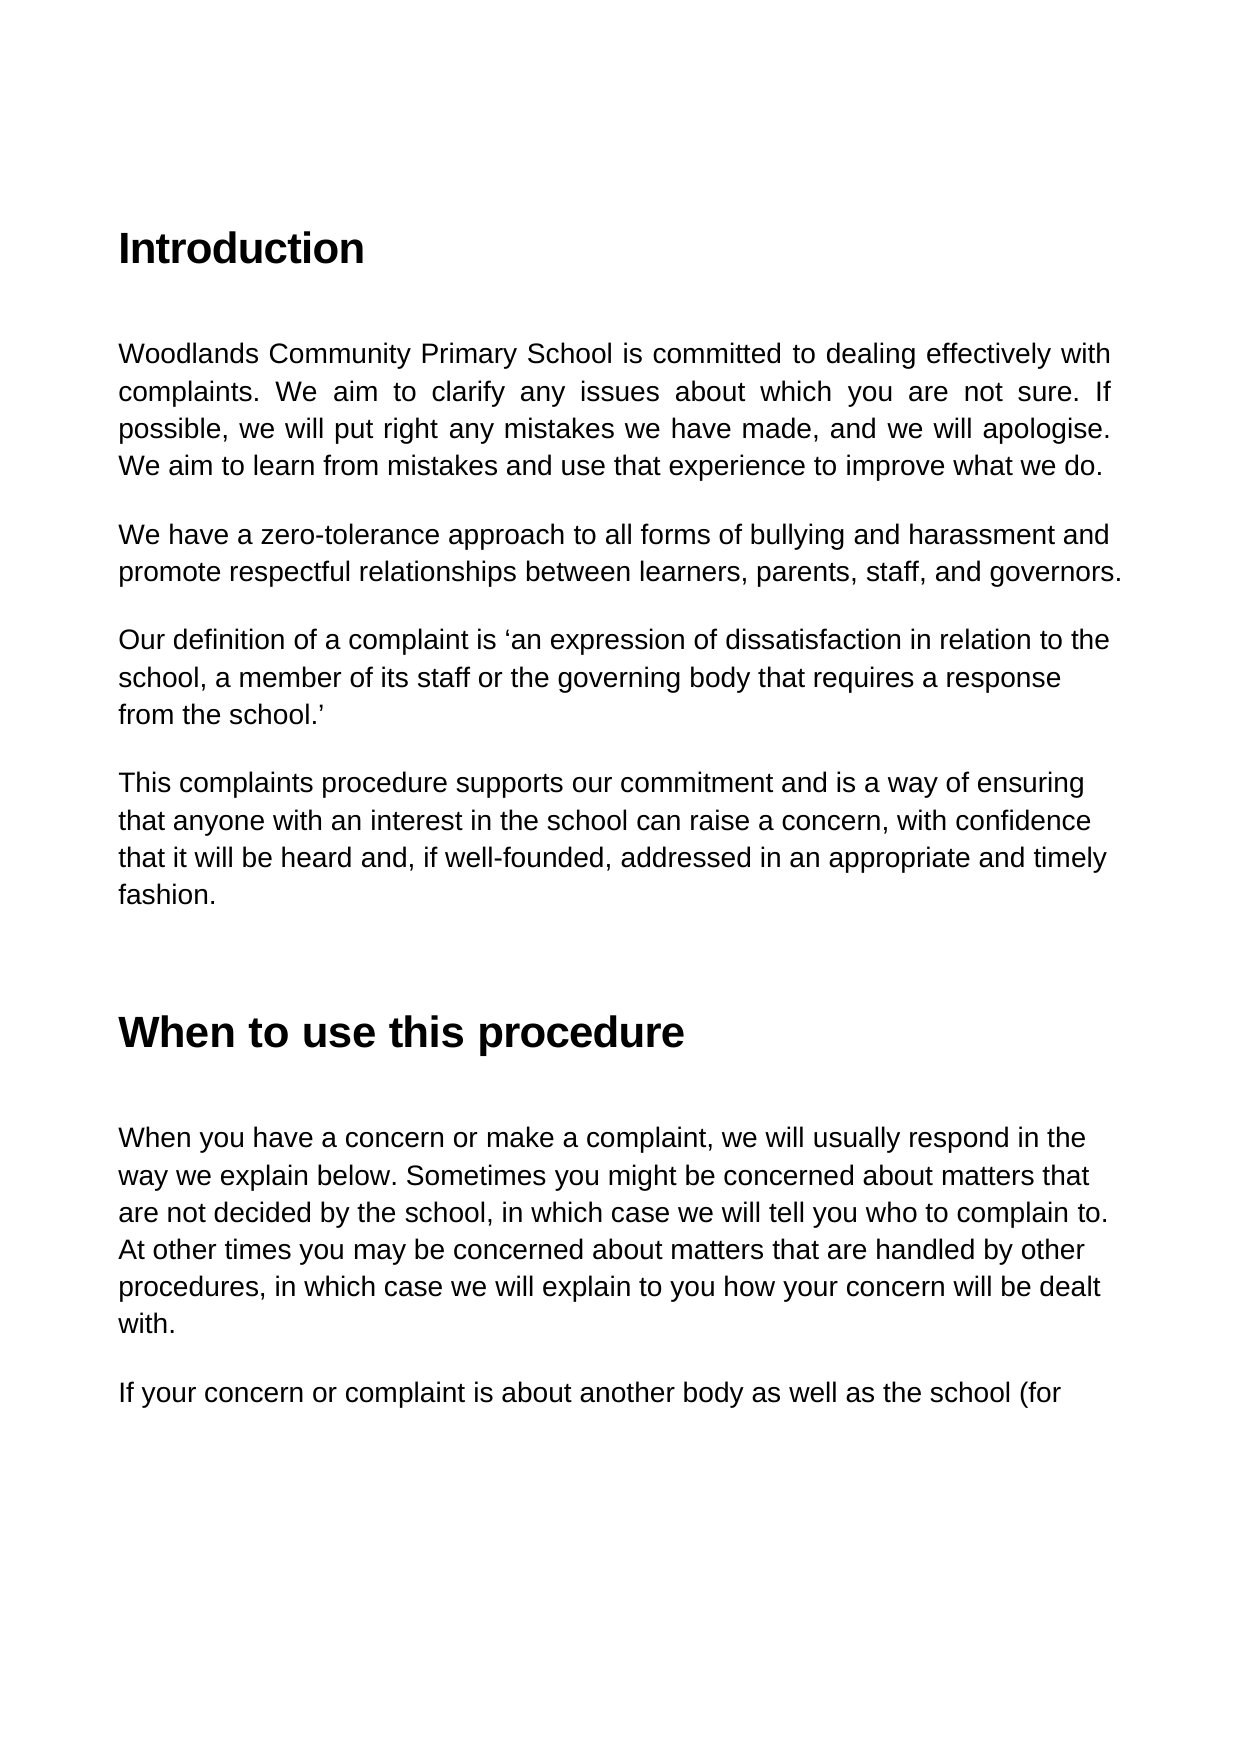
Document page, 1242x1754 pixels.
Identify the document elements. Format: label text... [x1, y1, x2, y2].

text This complaints procedure supports our commitment and is a way of ensuring that anyone with an interest in the school can raise a concern, with confidence that it will be heard and, if well-founded, addressed in an appropriate and timely fashion. [118, 766, 1113, 910]
text Our definition of a complaint is ‘an expression of dissatisfaction in relation to the school, a member of its staff or the governing body that requires a response from the school.’ [118, 623, 1116, 730]
text Introduction [118, 222, 1135, 272]
text Woodlands Community Primary School is committed to dealing effectively with complaints. We aim to clarify any issues about which you are not sure. If possible, we will put right any mistakes we have made, and we will apologise. We aim to learn from mistakes and use that experience to improve what we do. [118, 337, 1111, 481]
text When to use this procedure [118, 1006, 1135, 1056]
text If your concern or complaint is about another body as well as the school (for [118, 1376, 1135, 1408]
text We have a zero-tolerance approach to all forms of bullying and harassment and promote respectful relationships between learners, parents, staff, and governors. [118, 518, 1128, 587]
text When you have a concern or make a complaint, we will usually respond in the way we explain below. Sometimes you might be concerned about matters that are not decided by the school, in which case we will tell you who to complain to. At other times you may be concerned about matters that are handled by other procedures, in which case we will explain to you how your concern will be dealt with. [118, 1121, 1114, 1340]
